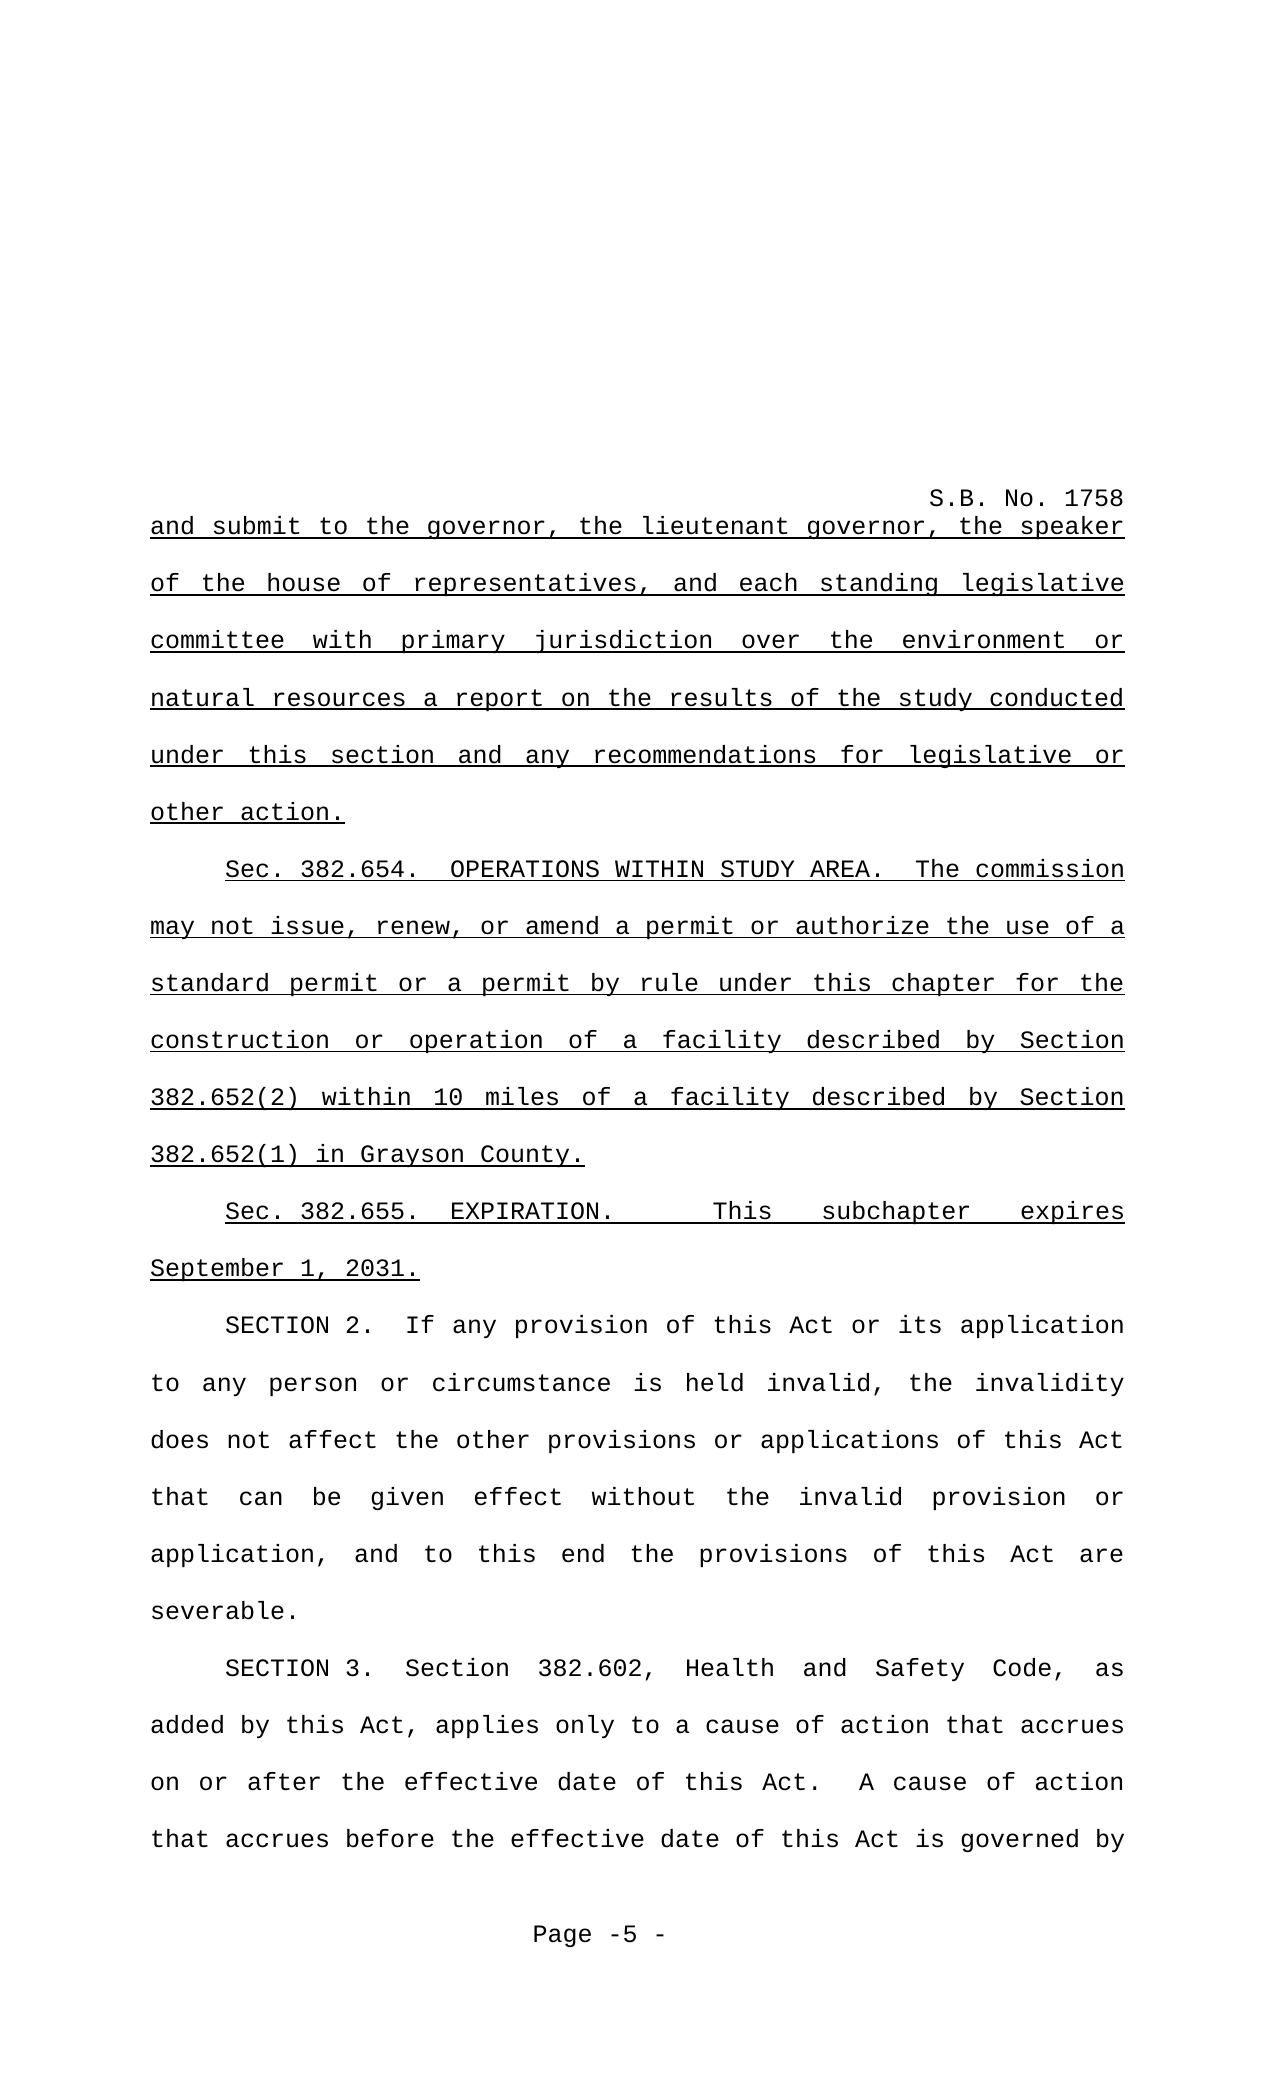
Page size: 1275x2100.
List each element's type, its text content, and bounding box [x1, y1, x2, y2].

text Sec. 382.654. OPERATIONS WITHIN STUDY AREA. The commission may not issue, renew, or amend a permit or authorize the use of a standard permit or a permit by rule under this chapter for the construction or operation of a facility described by Section 382.652(2) within 10 miles of a facility described by Section 382.652(1) in Grayson County. [150, 938, 1125, 994]
text Sec. 382.654. OPERATIONS WITHIN STUDY AREA. The commission may not issue, renew, or amend a permit or authorize the use of a standard permit or a permit by rule under this chapter for the construction or operation of a facility described by Section 382.652(2) within 10 miles of a facility described by Section 382.652(1) in Grayson County. [150, 995, 1125, 1051]
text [150, 1655, 1125, 1855]
text SECTION 2. If any provision of this Act or its application to any person or circumstance is held invalid, the invalidity does not affect the other provisions or applications of this Act that can be given effect without the invalid provision or application, and to this end the provisions of this Act are severable. [150, 1313, 1125, 1627]
text Sec. 382.654. OPERATIONS WITHIN STUDY AREA. The commission may not issue, renew, or amend a permit or authorize the use of a standard permit or a permit by rule under this chapter for the construction or operation of a facility described by Section 382.652(2) within 10 miles of a facility described by Section 382.652(1) in Grayson County. [150, 1110, 1125, 1170]
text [150, 514, 1125, 537]
text Sec. 382.654. OPERATIONS WITHIN STUDY AREA. The commission may not issue, renew, or amend a permit or authorize the use of a standard permit or a permit by rule under this chapter for the construction or operation of a facility described by Section 382.652(2) within 10 miles of a facility described by Section 382.652(1) in Grayson County. [150, 1052, 1125, 1108]
text Sec. 382.654. OPERATIONS WITHIN STUDY AREA. The commission may not issue, renew, or amend a permit or authorize the use of a standard permit or a permit by rule under this chapter for the construction or operation of a facility described by Section 382.652(2) within 10 miles of a facility described by Section 382.652(1) in Grayson County. [150, 856, 1125, 937]
text Sec. 382.655. EXPIRATION. This subchapter expires September 1, 2031. [150, 1199, 1125, 1284]
